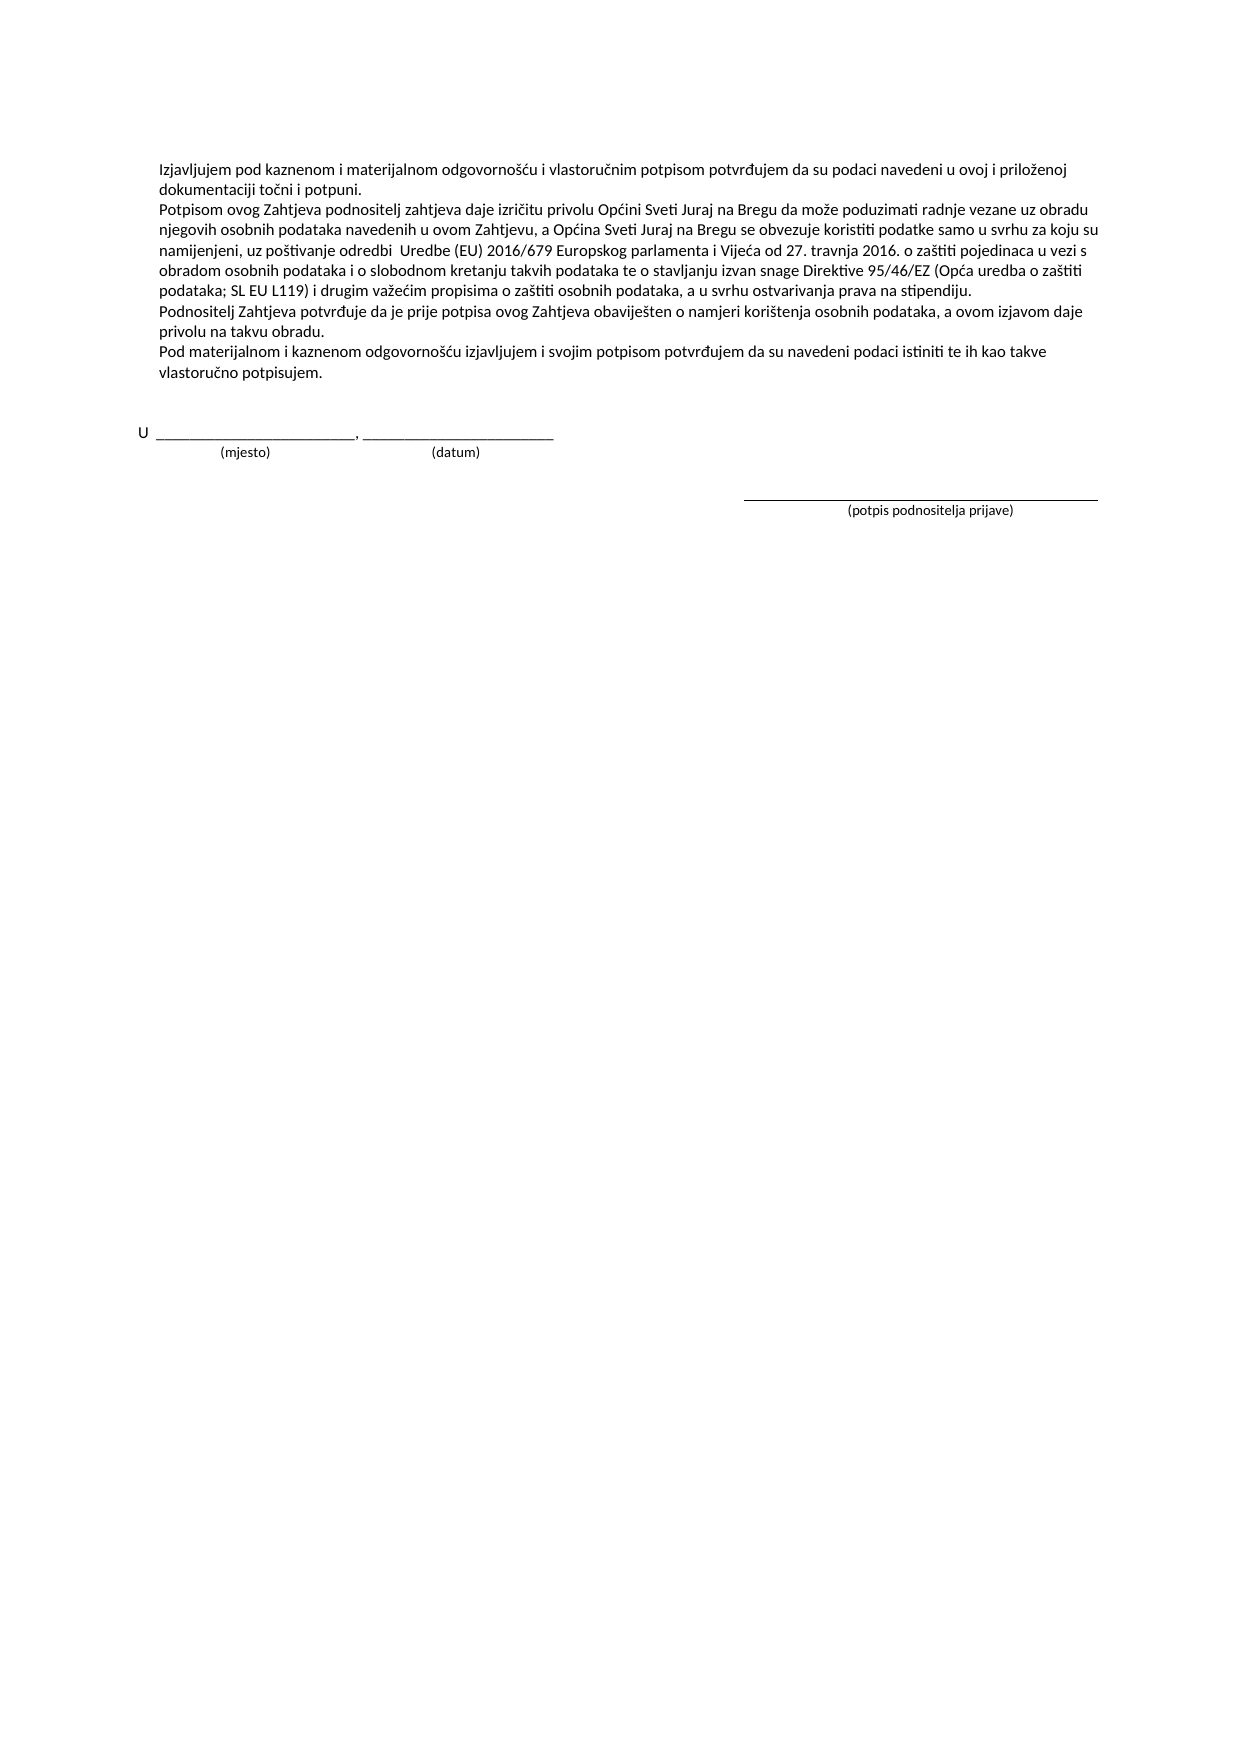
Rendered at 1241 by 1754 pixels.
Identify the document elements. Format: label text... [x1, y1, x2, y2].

text (potpis podnositelja prijave) [138, 502, 1107, 519]
table_header Izjavljujem pod kaznenom i materijalnom odgovornošću i vlastoručnim potpisom potvrđujem da su podaci navedeni u ovoj i priloženoj dokumentaciji točni i potpuni. Potpisom ovog Zahtjeva podnositelj zahtjeva daje izričitu privolu Općini Sveti Juraj na Bregu da može poduzimati radnje vezane uz obradu njegovih osobnih podataka navedenih u ovom Zahtjevu, a Općina Sveti Juraj na Bregu se obvezuje koristiti podatke samo u svrhu za koju su namijenjeni, uz poštivanje odredbi Uredbe (EU) 2016/679 Europskog parlamenta i Vijeća od 27. travnja 2016. o zaštiti pojedinaca u vezi s obradom osobnih podataka i o slobodnom kretanju takvih podataka te o stavljanju izvan snage Direktive 95/46/EZ (Opća uredba o zaštiti podataka; SL EU L119) i drugim važećim propisima o zaštiti osobnih podataka, a u svrhu ostvarivanja prava na stipendiju. Podnositelj Zahtjeva potvrđuje da je prije potpisa ovog Zahtjeva obaviješten o namjeri korištenja osobnih podataka, a ovom izjavom daje privolu na takvu obradu. Pod materijalnom i kaznenom odgovornošću izjavljujem i svojim potpisom potvrđujem da su navedeni podaci istiniti te ih kao takve vlastoručno potpisujem. [157, 159, 1107, 382]
text U ________________________, _______________________ [138, 423, 1107, 443]
text (mjesto) (datum) [138, 443, 1107, 461]
